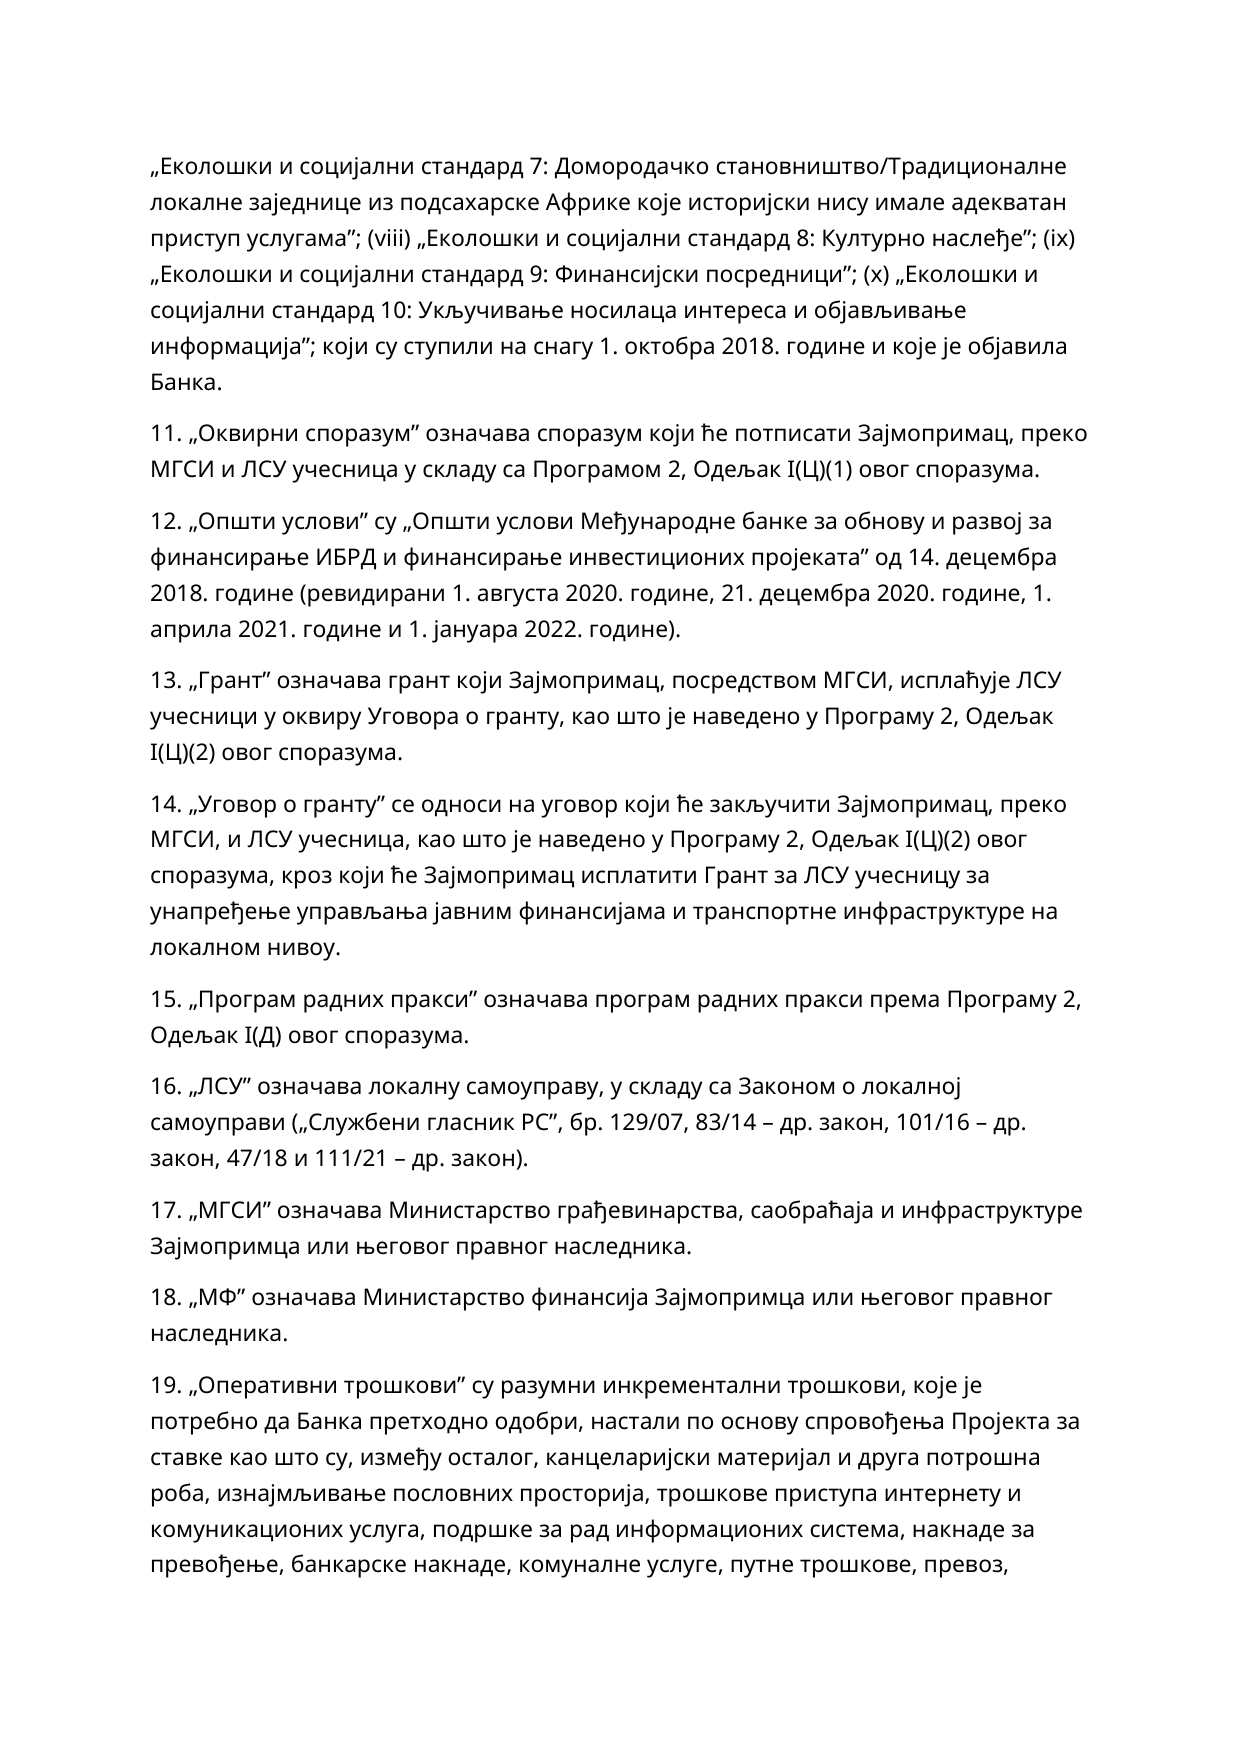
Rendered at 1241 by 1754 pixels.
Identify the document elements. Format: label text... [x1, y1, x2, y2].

text 14. „Уговор о гранту” се односи на уговор који ће закључити Зајмопримац, преко МГСИ, и ЛСУ учесница, као што је наведено у Програму 2, Одељак I(Ц)(2) овог споразума, кроз који ће Зајмопримац исплатити Грант за ЛСУ учесницу за унапређење управљања јавним финансијама и транспортне инфраструктуре на локалном нивоу. [150, 787, 1090, 962]
text 17. „МГСИ” означава Министарство грађевинарства, саобраћаја и инфраструктуре Зајмопримца или његовог правног наследника. [150, 1194, 1090, 1261]
text 12. „Општи услови” су „Општи услови Међународне банке за обнову и развој за финансирање ИБРД и финансирање инвестиционих пројеката” од 14. децембра 2018. године (ревидирани 1. августа 2020. године, 21. децембра 2020. године, 1. априла 2021. године и 1. јануара 2022. године). [150, 505, 1090, 644]
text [150, 150, 1090, 397]
text 18. „MФ” означава Министарство финансија Зајмопримца или његовог правног наследника. [150, 1281, 1090, 1348]
text 11. „Оквирни споразум” означава споразум који ће потписати Зајмопримац, преко МГСИ и ЛСУ учесница у складу са Програмом 2, Одељак I(Ц)(1) овог споразума. [150, 417, 1090, 484]
text 16. „ЛСУ” означава локалну самоуправу, у складу са Законом о локалној самоуправи („Службени гласник РС”, бр. 129/07, 83/14 – др. закон, 101/16 – др. закон, 47/18 и 111/21 – др. закон). [150, 1070, 1090, 1173]
text 13. „Грант” означава грант који Зајмопримац, посредством МГСИ, исплаћује ЛСУ учесници у оквиру Уговора о гранту, као што је наведено у Програму 2, Одељак I(Ц)(2) овог споразума. [150, 664, 1090, 767]
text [150, 1369, 1090, 1580]
text 15. „Програм радних пракси” означава програм радних пракси према Програму 2, Одељак I(Д) овог споразума. [150, 983, 1090, 1050]
